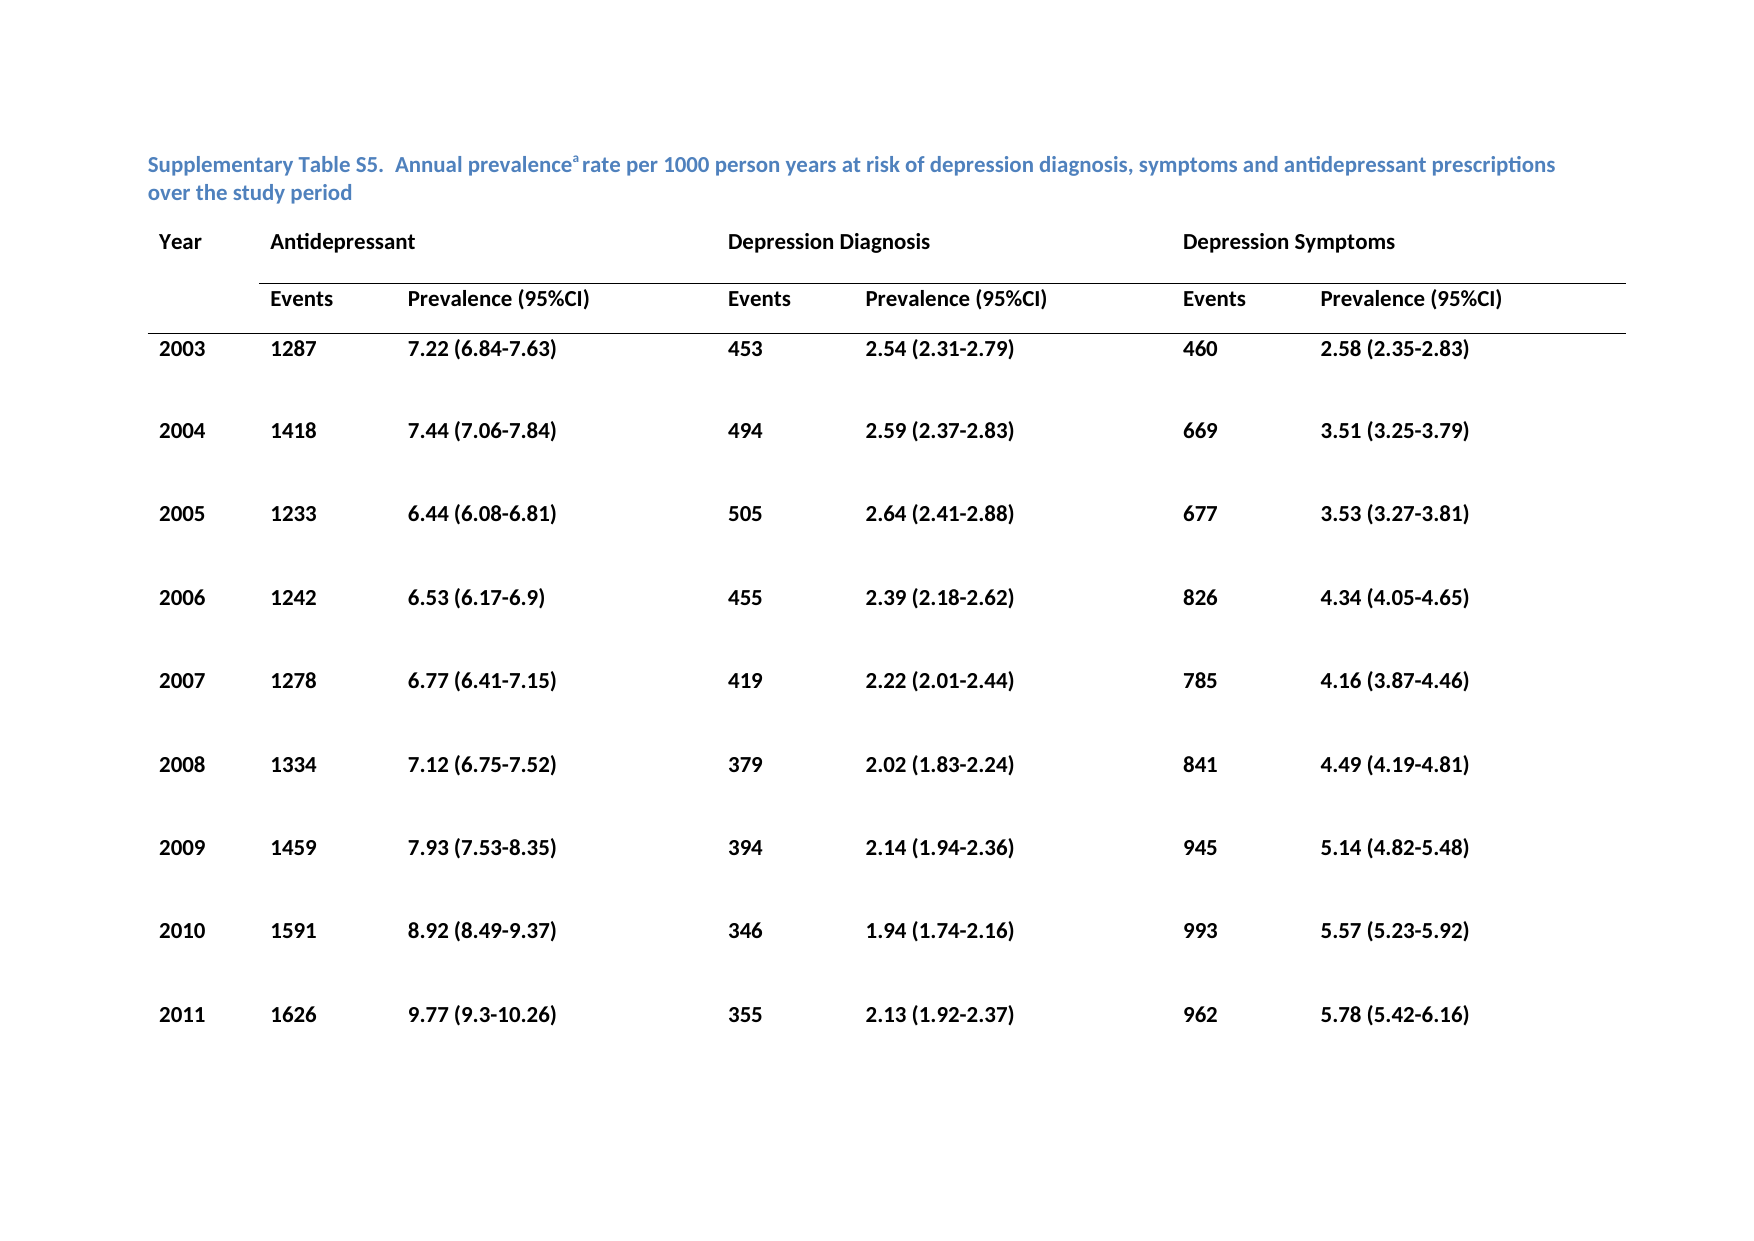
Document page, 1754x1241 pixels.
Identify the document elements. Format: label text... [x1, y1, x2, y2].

table_cell 2010 [148, 917, 259, 1000]
table_cell 7.12 (6.75-7.52) [396, 750, 717, 833]
table_cell 2.58 (2.35-2.83) [1309, 334, 1626, 417]
table_cell Events [259, 284, 396, 333]
table_cell 826 [1172, 583, 1309, 667]
table_cell 2008 [148, 750, 259, 833]
table_cell 2004 [148, 417, 259, 499]
table_cell Events [717, 284, 854, 333]
table_header Year [148, 227, 259, 333]
table_cell 1334 [259, 750, 396, 833]
table_cell 5.78 (5.42-6.16) [1309, 1000, 1626, 1084]
table_cell 453 [717, 334, 854, 417]
table_cell Events [1172, 284, 1309, 333]
table_cell 1242 [259, 583, 396, 667]
table_cell 346 [717, 917, 854, 1000]
table_cell 2011 [148, 1000, 259, 1084]
table_cell Prevalence (95%CI) [1309, 284, 1626, 333]
table_cell 419 [717, 667, 854, 750]
table_cell 2.59 (2.37-2.83) [854, 417, 1172, 499]
table_cell 2.64 (2.41-2.88) [854, 499, 1172, 583]
table_cell 394 [717, 833, 854, 917]
table_cell 379 [717, 750, 854, 833]
table_cell 3.53 (3.27-3.81) [1309, 499, 1626, 583]
table_cell 494 [717, 417, 854, 499]
table_cell 6.53 (6.17-6.9) [396, 583, 717, 667]
table_cell 2005 [148, 499, 259, 583]
table_cell 3.51 (3.25-3.79) [1309, 417, 1626, 499]
table_cell 2.14 (1.94-2.36) [854, 833, 1172, 917]
table_cell Prevalence (95%CI) [396, 284, 717, 333]
table_cell 962 [1172, 1000, 1309, 1084]
table_cell 455 [717, 583, 854, 667]
table_cell 1591 [259, 917, 396, 1000]
table_cell 7.93 (7.53-8.35) [396, 833, 717, 917]
table_header Depression Diagnosis [717, 227, 1172, 283]
table_cell 785 [1172, 667, 1309, 750]
table_cell 1.94 (1.74-2.16) [854, 917, 1172, 1000]
table_cell 2.22 (2.01-2.44) [854, 667, 1172, 750]
table_cell 677 [1172, 499, 1309, 583]
table_cell 2.39 (2.18-2.62) [854, 583, 1172, 667]
table_cell 2009 [148, 833, 259, 917]
table_cell 6.44 (6.08-6.81) [396, 499, 717, 583]
table_cell 2.54 (2.31-2.79) [854, 334, 1172, 417]
table_cell 9.77 (9.3-10.26) [396, 1000, 717, 1084]
table_header Antidepressant [259, 227, 717, 283]
table_cell 4.34 (4.05-4.65) [1309, 583, 1626, 667]
table_header Depression Symptoms [1172, 227, 1626, 283]
table_cell 669 [1172, 417, 1309, 499]
table_cell 5.57 (5.23-5.92) [1309, 917, 1626, 1000]
table_cell 505 [717, 499, 854, 583]
table_cell 4.16 (3.87-4.46) [1309, 667, 1626, 750]
table_cell 5.14 (4.82-5.48) [1309, 833, 1626, 917]
table_cell 2.13 (1.92-2.37) [854, 1000, 1172, 1084]
table_cell 1626 [259, 1000, 396, 1084]
table_cell 355 [717, 1000, 854, 1084]
table_cell 7.44 (7.06-7.84) [396, 417, 717, 499]
table_cell 841 [1172, 750, 1309, 833]
table_cell 1287 [259, 334, 396, 417]
table_cell 993 [1172, 917, 1309, 1000]
table_cell 6.77 (6.41-7.15) [396, 667, 717, 750]
table_cell 1418 [259, 417, 396, 499]
table_cell 4.49 (4.19-4.81) [1309, 750, 1626, 833]
text Supplementary Table S5. Annual prevalencea rate per 1000 person years at risk of depression diagnosis, symptoms and antidepressant prescriptions over the study period [148, 150, 1604, 206]
table_cell 2003 [148, 334, 259, 417]
table_cell 460 [1172, 334, 1309, 417]
table_cell 945 [1172, 833, 1309, 917]
table_cell 2007 [148, 667, 259, 750]
table_cell 8.92 (8.49-9.37) [396, 917, 717, 1000]
table_cell 1233 [259, 499, 396, 583]
table_cell Prevalence (95%CI) [854, 284, 1172, 333]
table_cell 2.02 (1.83-2.24) [854, 750, 1172, 833]
table_cell 7.22 (6.84-7.63) [396, 334, 717, 417]
table_cell 2006 [148, 583, 259, 667]
table_cell 1459 [259, 833, 396, 917]
table_cell 1278 [259, 667, 396, 750]
